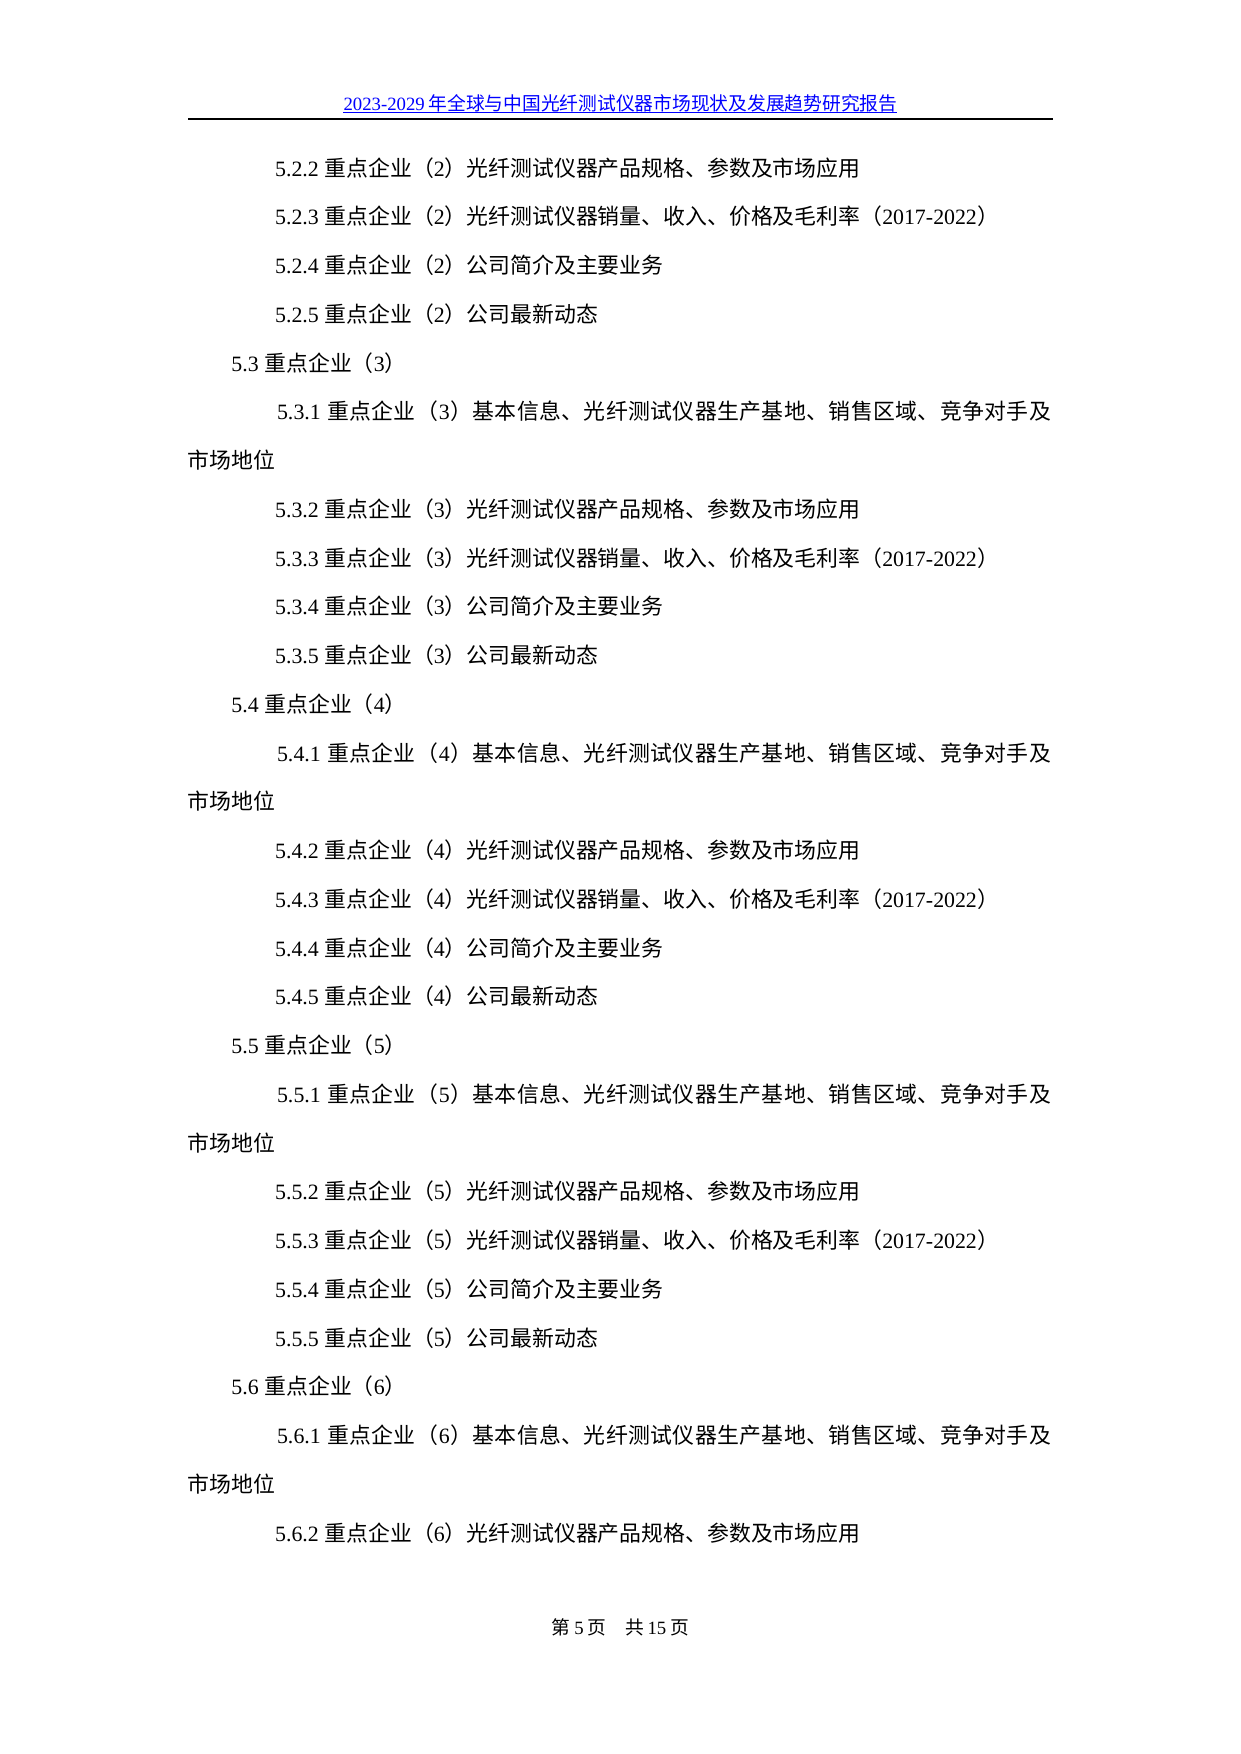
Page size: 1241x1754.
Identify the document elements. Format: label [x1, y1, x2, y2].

text [187, 150, 1053, 1548]
